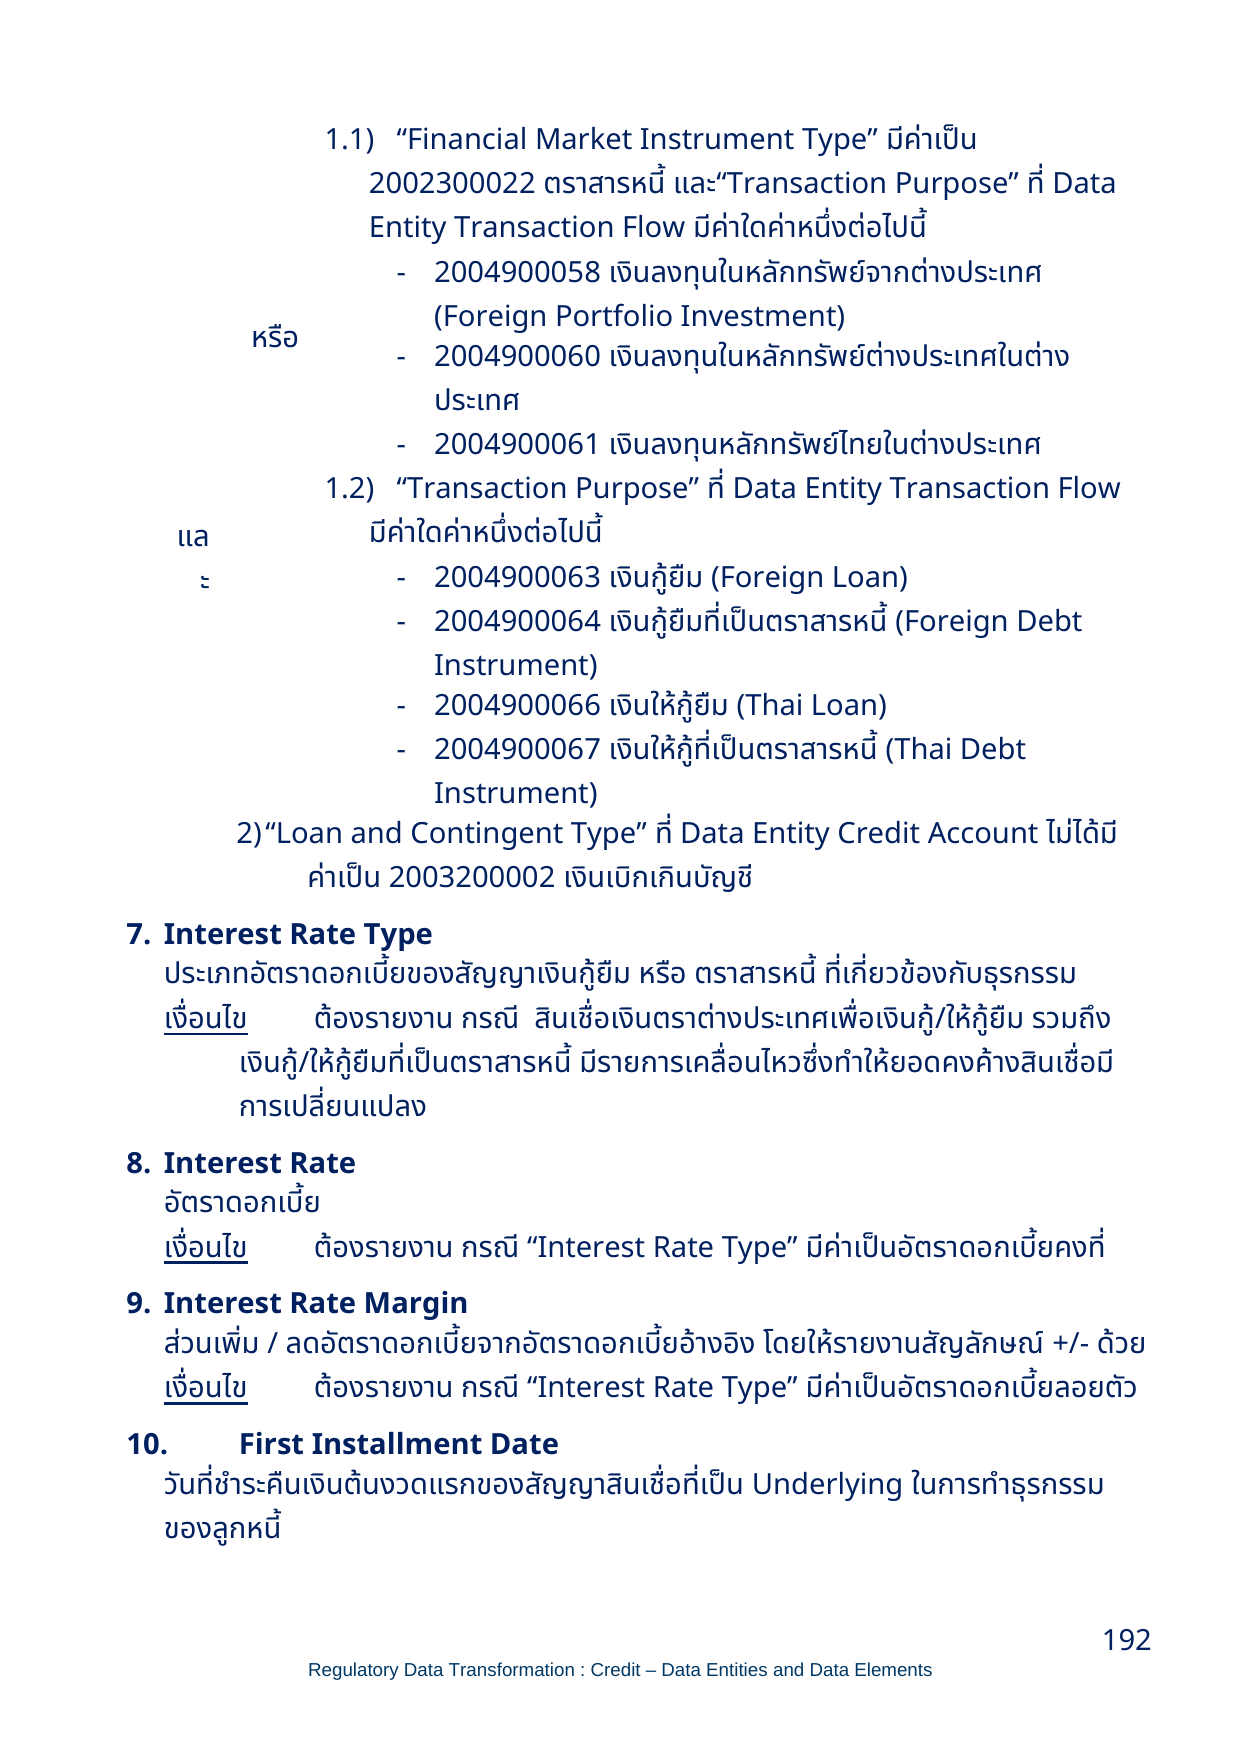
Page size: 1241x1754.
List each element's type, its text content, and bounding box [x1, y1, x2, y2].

list เงื่อนไข ต้องรายงาน กรณี “Interest Rate Type” มีค่าเป็นอัตราดอกเบี้ยลอยตัว [164, 1367, 1152, 1411]
list Interest Rate Type [126, 913, 1152, 953]
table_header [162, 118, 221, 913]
list เงื่อนไข ต้องรายงาน กรณี สินเชื่อเงินตราต่างประเทศเพื่อเงินกู้/ให้กู้ยืม รวมถึงเงินกู้/ให้กู้ยืมที่เป็นตราสารหนี้ มีรายการเคลื่อนไหวซึ่งทำให้ยอดคงค้างสินเชื่อมีการเปลี่ยนแปลง [164, 997, 1152, 1130]
list อัตราดอกเบี้ย [164, 1182, 1152, 1226]
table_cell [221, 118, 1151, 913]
list Interest Rate Margin [126, 1283, 1152, 1322]
list First Installment Date [126, 1423, 1152, 1463]
list Interest Rate [126, 1142, 1152, 1182]
text เงื่อนไข ต้องรายงาน กรณี “Interest Rate Type” มีค่าเป็นอัตราดอกเบี้ยคงที่ [164, 1226, 1152, 1270]
list ส่วนเพิ่ม / ลดอัตราดอกเบี้ยจากอัตราดอกเบี้ยอ้างอิง โดยให้รายงานสัญลักษณ์ +/- ด้วย [164, 1322, 1152, 1367]
list วันที่ชำระคืนเงินต้นงวดแรกของสัญญาสินเชื่อที่เป็น Underlying ในการทำธุรกรรมของลูกหนี้ [164, 1463, 1152, 1551]
list ประเภทอัตราดอกเบี้ยของสัญญาเงินกู้ยืม หรือ ตราสารหนี้ ที่เกี่ยวข้องกับธุรกรรม [164, 953, 1152, 997]
